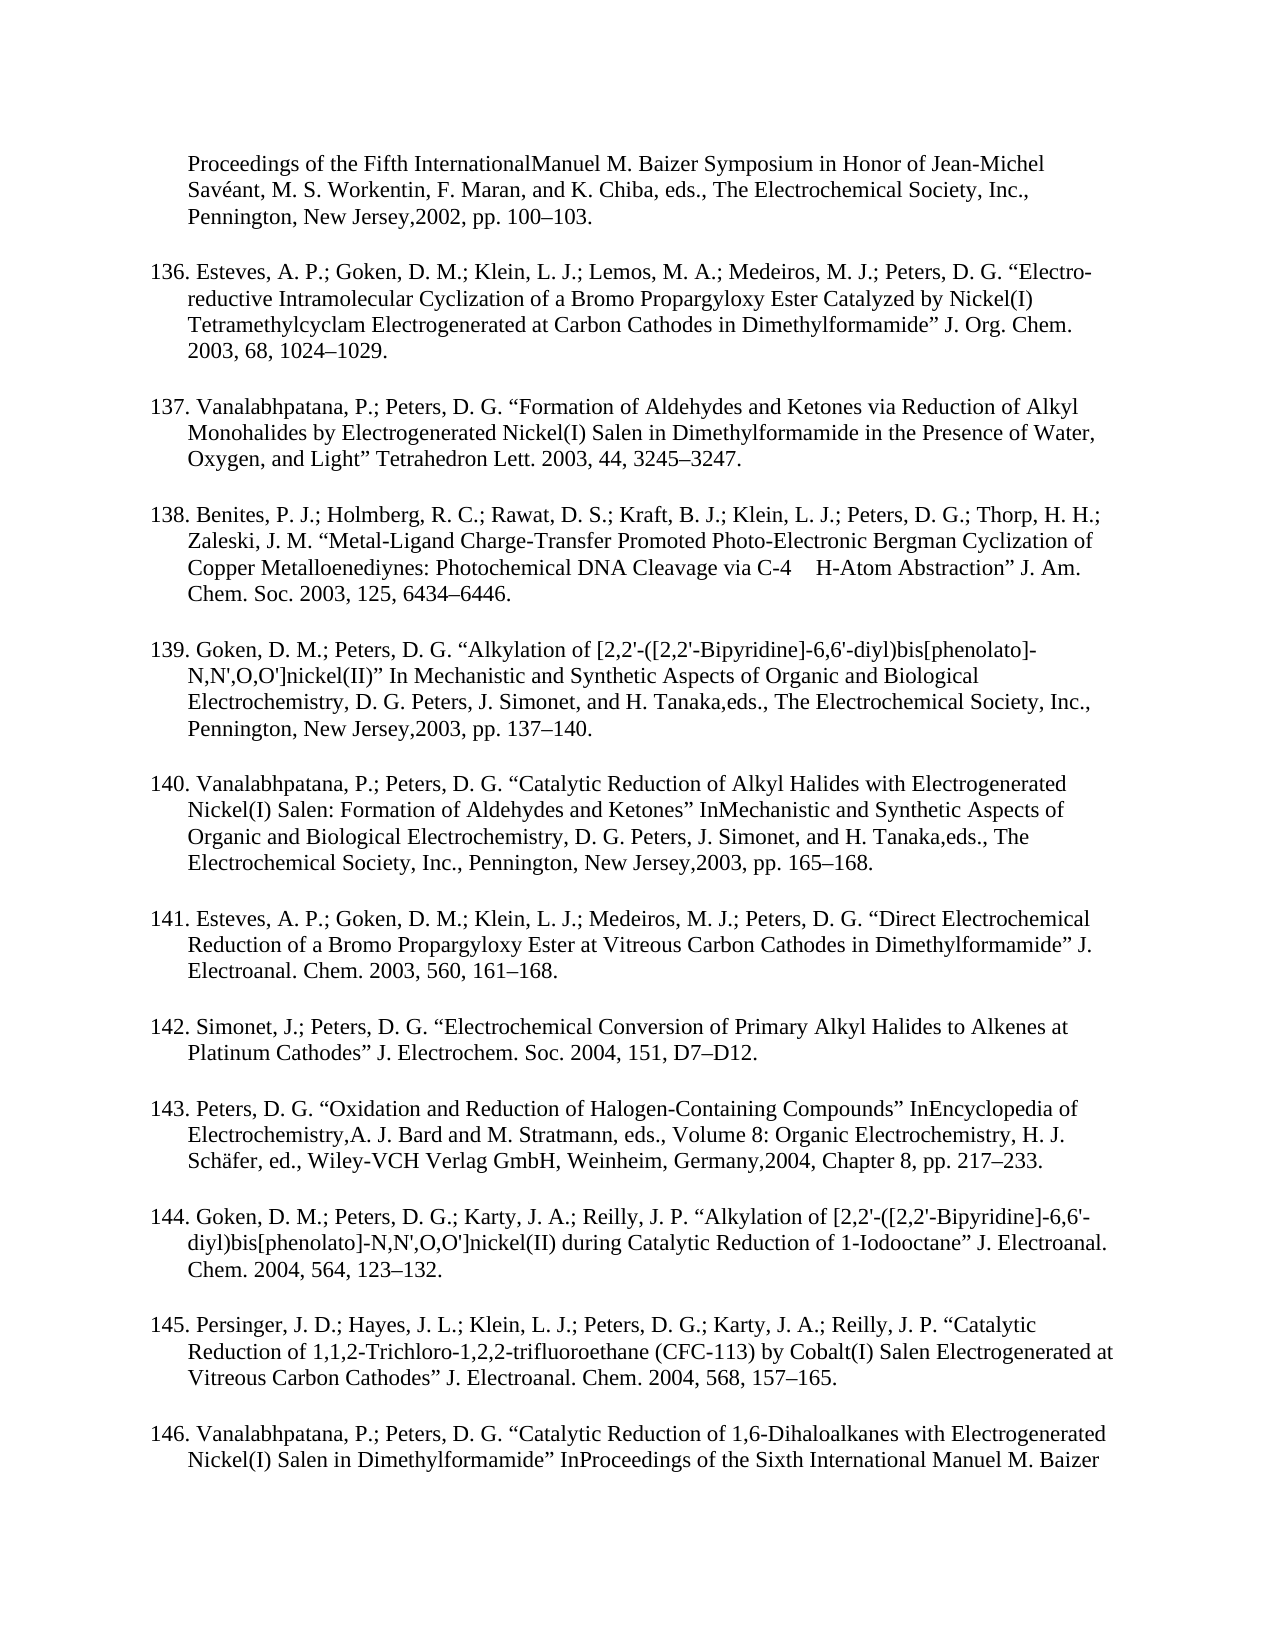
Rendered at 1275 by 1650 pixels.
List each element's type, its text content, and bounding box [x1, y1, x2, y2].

text 144. Goken, D. M.; Peters, D. G.; Karty, J. A.; Reilly, J. P. “Alkylation of [2,2'-([2,2'-Bipyridine]-6,6'-diyl)bis[phenolato]-N,N',O,O']nickel(II) during Catalytic Reduction of 1-Iodooctane” J. Electroanal. Chem. 2004, 564, 123–132. [150, 1203, 1125, 1282]
text 137. Vanalabhpatana, P.; Peters, D. G. “Formation of Aldehydes and Ketones via Reduction of Alkyl Monohalides by Electrogenerated Nickel(I) Salen in Dimethylformamide in the Presence of Water, Oxygen, and Light” Tetrahedron Lett. 2003, 44, 3245–3247. [150, 393, 1125, 472]
text 142. Simonet, J.; Peters, D. G. “Electrochemical Conversion of Primary Alkyl Halides to Alkenes at Platinum Cathodes” J. Electrochem. Soc. 2004, 151, D7–D12. [150, 1013, 1125, 1066]
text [150, 1419, 1125, 1472]
text 139. Goken, D. M.; Peters, D. G. “Alkylation of [2,2'-([2,2'-Bipyridine]-6,6'-diyl)bis[phenolato]-N,N',O,O']nickel(II)” In Mechanistic and Synthetic Aspects of Organic and Biological Electrochemistry, D. G. Peters, J. Simonet, and H. Tanaka,eds., The Electrochemical Society, Inc., Pennington, New Jersey,2003, pp. 137–140. [150, 636, 1125, 741]
text 145. Persinger, J. D.; Hayes, J. L.; Klein, L. J.; Peters, D. G.; Karty, J. A.; Reilly, J. P. “Catalytic Reduction of 1,1,2-Trichloro-1,2,2-trifluoroethane (CFC-113) by Cobalt(I) Salen Electrogenerated at Vitreous Carbon Cathodes” J. Electroanal. Chem. 2004, 568, 157–165. [150, 1311, 1125, 1390]
text 143. Peters, D. G. “Oxidation and Reduction of Halogen-Containing Compounds” InEncyclopedia of Electrochemistry,A. J. Bard and M. Stratmann, eds., Volume 8: Organic Electrochemistry, H. J. Schäfer, ed., Wiley-VCH Verlag GmbH, Weinheim, Germany,2004, Chapter 8, pp. 217–233. [150, 1095, 1125, 1174]
text 141. Esteves, A. P.; Goken, D. M.; Klein, L. J.; Medeiros, M. J.; Peters, D. G. “Direct Electrochemical Reduction of a Bromo Propargyloxy Ester at Vitreous Carbon Cathodes in Dimethylformamide” J. Electroanal. Chem. 2003, 560, 161–168. [150, 905, 1125, 984]
text 138. Benites, P. J.; Holmberg, R. C.; Rawat, D. S.; Kraft, B. J.; Klein, L. J.; Peters, D. G.; Thorp, H. H.; Zaleski, J. M. “Metal-Ligand Charge-Transfer Promoted Photo-Electronic Bergman Cyclization of Copper Metalloenediynes: Photochemical DNA Cleavage via C-4 H-Atom Abstraction” J. Am. Chem. Soc. 2003, 125, 6434–6446. [150, 501, 1125, 606]
text 140. Vanalabhpatana, P.; Peters, D. G. “Catalytic Reduction of Alkyl Halides with Electrogenerated Nickel(I) Salen: Formation of Aldehydes and Ketones” InMechanistic and Synthetic Aspects of Organic and Biological Electrochemistry, D. G. Peters, J. Simonet, and H. Tanaka,eds., The Electrochemical Society, Inc., Pennington, New Jersey,2003, pp. 165–168. [150, 770, 1125, 876]
text 136. Esteves, A. P.; Goken, D. M.; Klein, L. J.; Lemos, M. A.; Medeiros, M. J.; Peters, D. G. “Electro-reductive Intramolecular Cyclization of a Bromo Propargyloxy Ester Catalyzed by Nickel(I) Tetramethylcyclam Electrogenerated at Carbon Cathodes in Dimethylformamide” J. Org. Chem. 2003, 68, 1024–1029. [150, 258, 1125, 364]
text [150, 150, 1125, 229]
